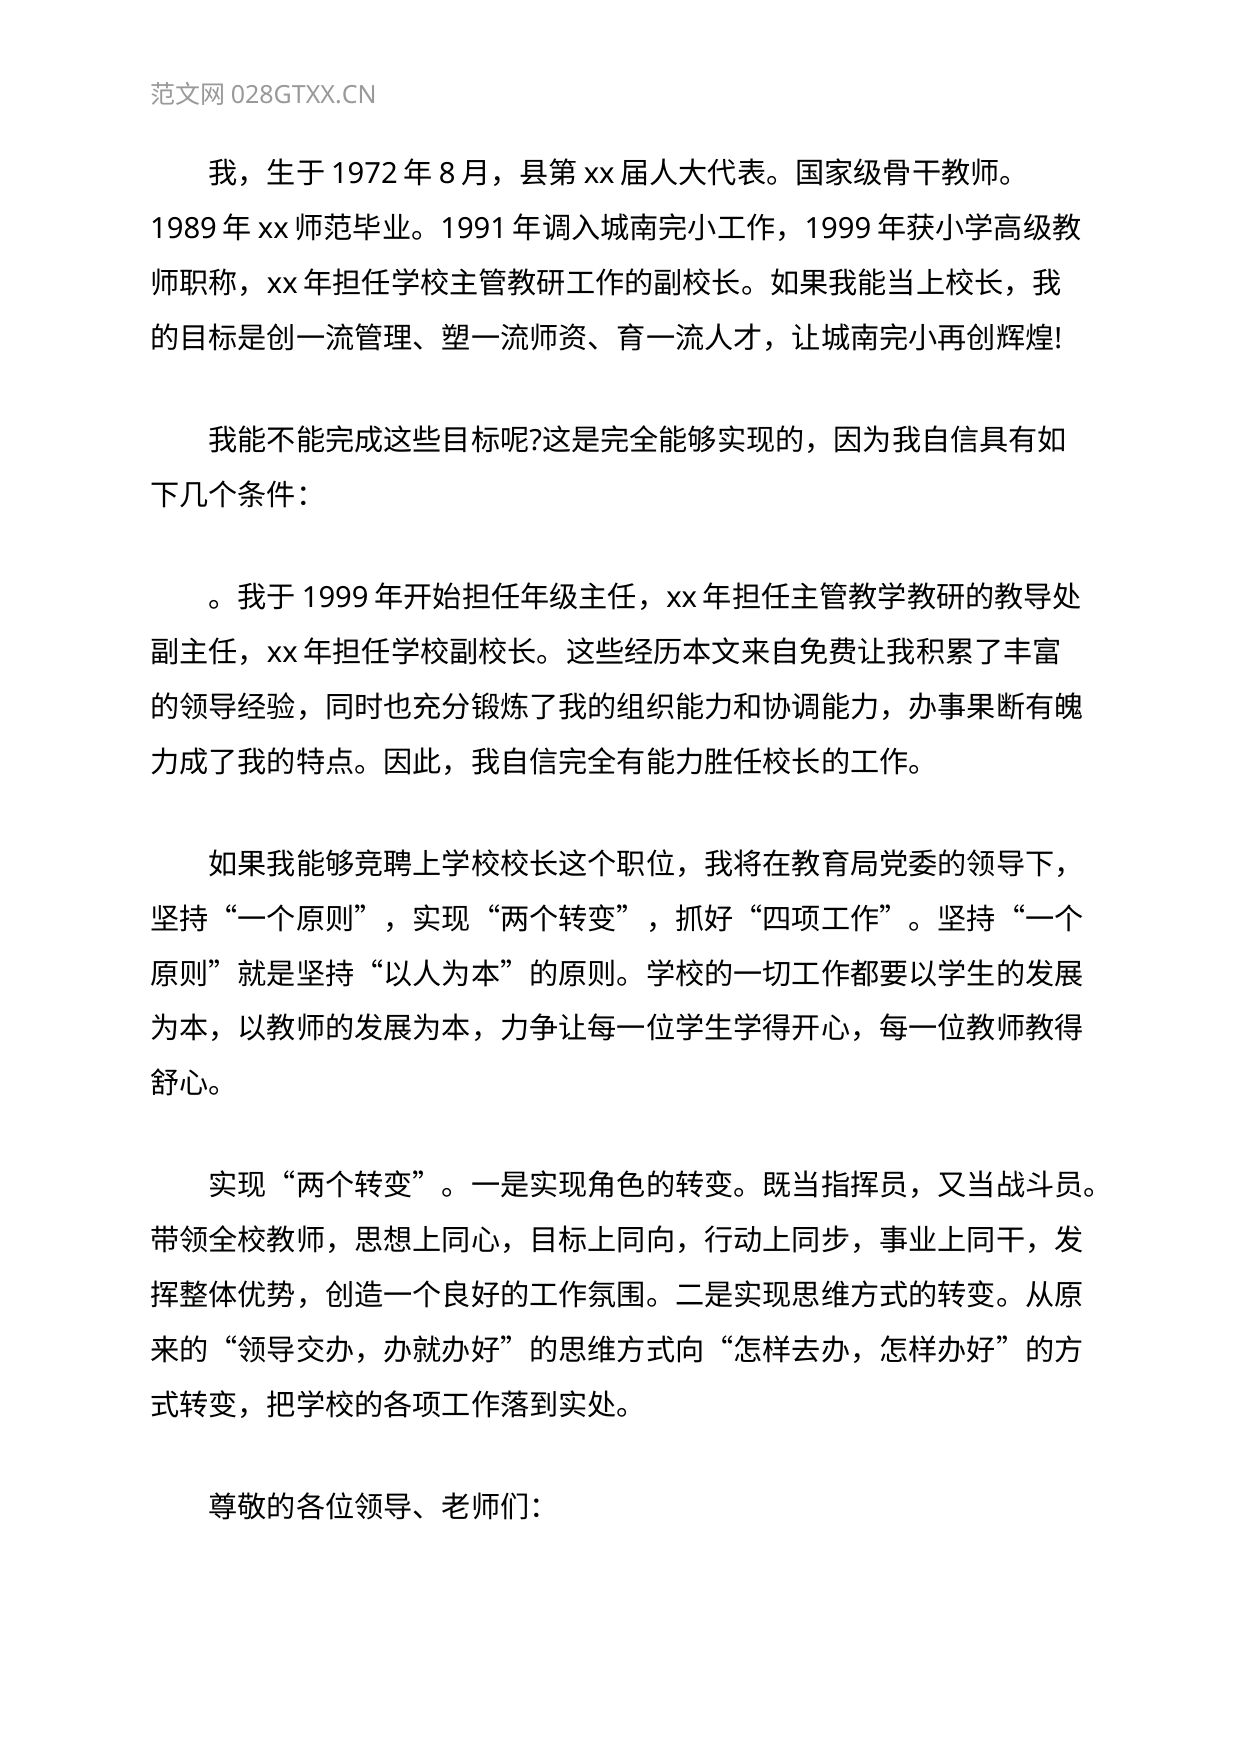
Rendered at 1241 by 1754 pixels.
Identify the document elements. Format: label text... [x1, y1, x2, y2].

text 尊敬的各位领导、老师们： [150, 1483, 1090, 1525]
text 。我于1999年开始担任年级主任，xx年担任主管教学教研的教导处副主任，xx年担任学校副校长。这些经历本文来自免费让我积累了丰富的领导经验，同时也充分锻炼了我的组织能力和协调能力，办事果断有魄力成了我的特点。因此，我自信完全有能力胜任校长的工作。 [150, 574, 1090, 781]
text 如果我能够竞聘上学校校长这个职位，我将在教育局党委的领导下，坚持“一个原则”，实现“两个转变”，抓好“四项工作”。坚持“一个原则”就是坚持“以人为本”的原则。学校的一切工作都要以学生的发展为本，以教师的发展为本，力争让每一位学生学得开心，每一位教师教得舒心。 [150, 840, 1090, 1102]
text 我，生于1972年8月，县第xx届人大代表。国家级骨干教师。1989年xx师范毕业。1991年调入城南完小工作，1999年获小学高级教师职称，xx年担任学校主管教研工作的副校长。如果我能当上校长，我的目标是创一流管理、塑一流师资、育一流人才，让城南完小再创辉煌! [150, 150, 1090, 357]
text 我能不能完成这些目标呢?这是完全能够实现的，因为我自信具有如下几个条件： [150, 417, 1090, 514]
text 实现“两个转变”。一是实现角色的转变。既当指挥员，又当战斗员。带领全校教师，思想上同心，目标上同向，行动上同步，事业上同干，发挥整体优势，创造一个良好的工作氛围。二是实现思维方式的转变。从原来的“领导交办，办就办好”的思维方式向“怎样去办，怎样办好”的方式转变，把学校的各项工作落到实处。 [150, 1162, 1090, 1424]
